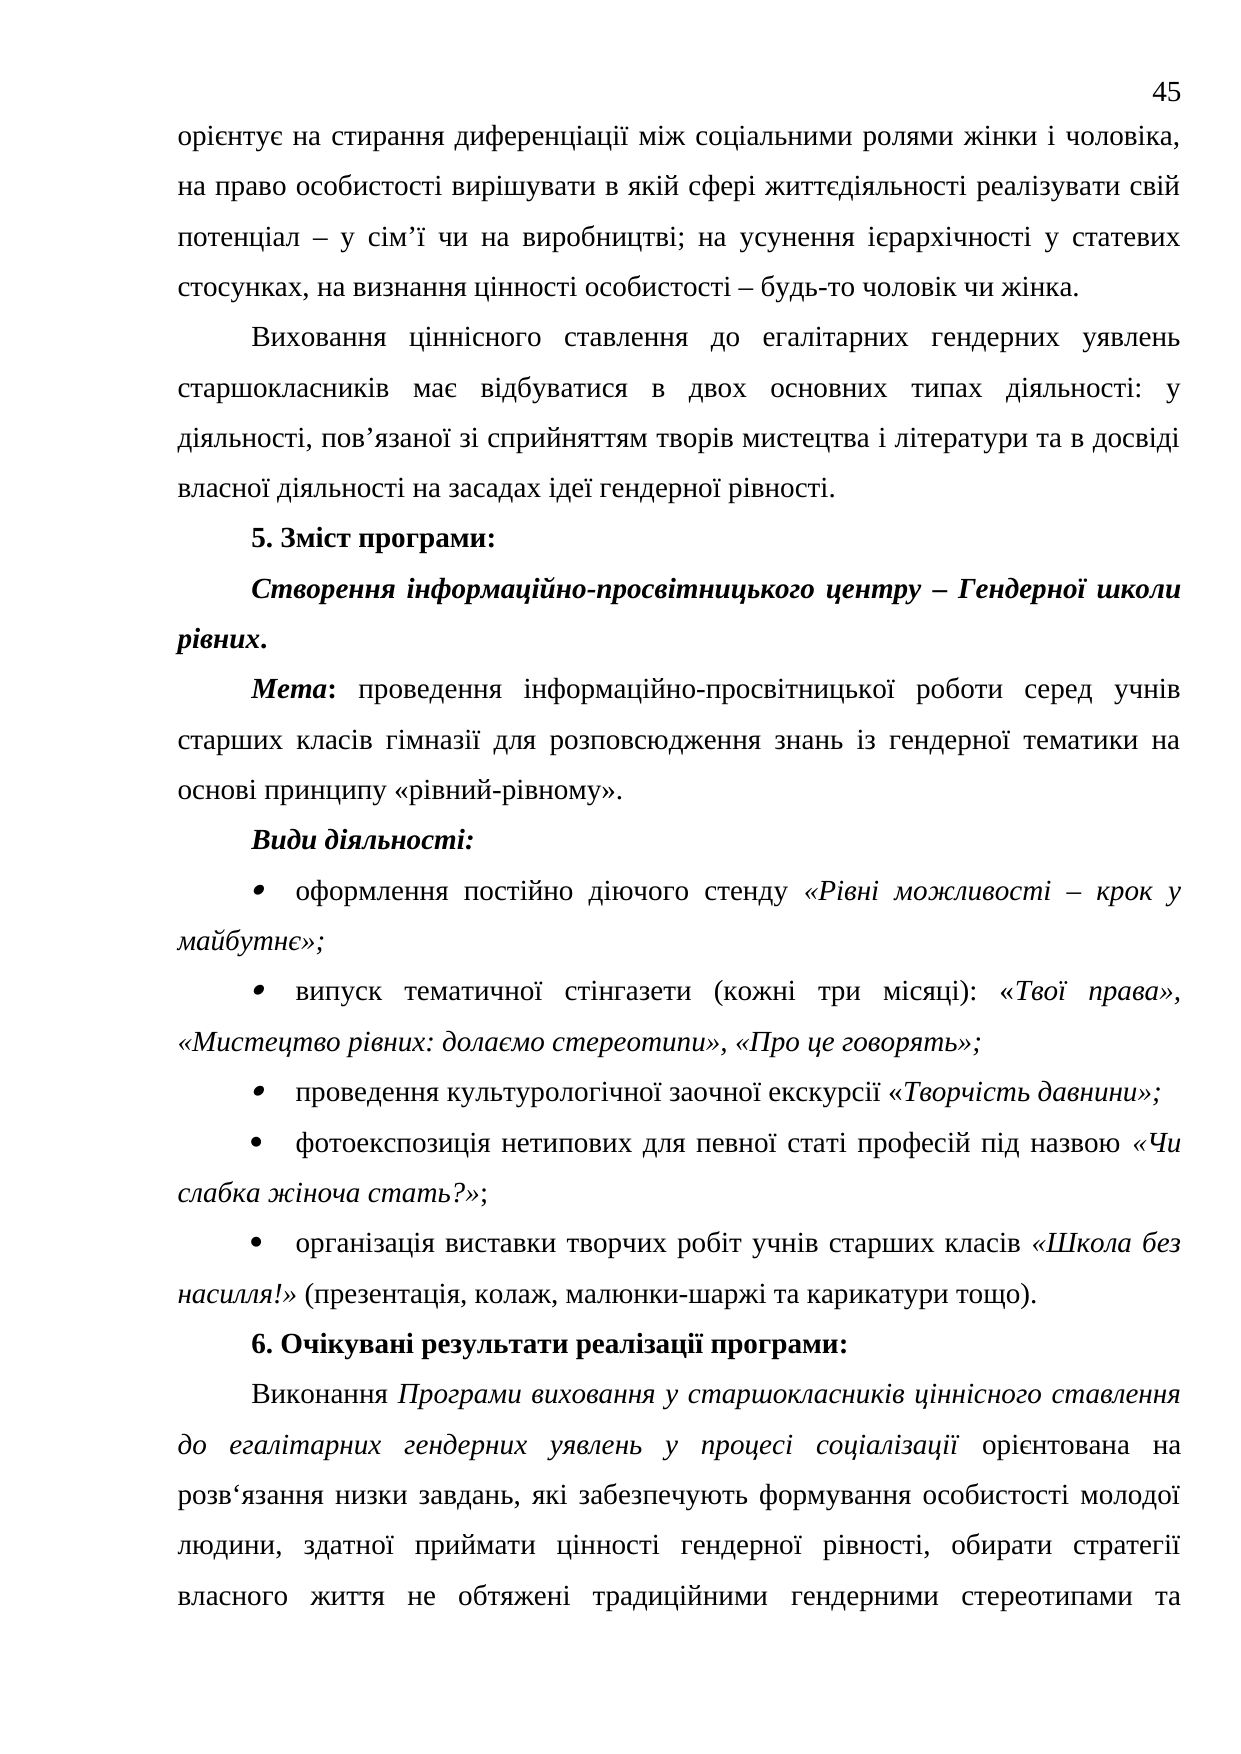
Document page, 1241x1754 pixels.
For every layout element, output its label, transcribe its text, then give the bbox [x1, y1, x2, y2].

text 6. Очікувані результати реалізації програми: [177, 1326, 1181, 1360]
list проведення культурологічної заочної екскурсії «Творчість давнини»; [177, 1074, 1181, 1108]
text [177, 1376, 1181, 1611]
text 5. Зміст програми: [177, 521, 1181, 554]
list організація виставки творчих робіт учнів старших класів «Школа без насилля!» (презентація, колаж, малюнки-шаржі та карикатури тощо). [177, 1225, 1181, 1309]
text Мета: проведення інформаційно-просвітницької роботи серед учнів старших класів гімназії для розповсюдження знань із гендерної тематики на основі принципу «рівний-рівному». [177, 672, 1181, 806]
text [177, 118, 1181, 303]
text Створення інформаційно-просвітницького центру – Гендерної школи рівних. [177, 571, 1181, 655]
list фотоекспозиція нетипових для певної статі професій під назвою «Чи слабка жіноча стать?»; [177, 1125, 1181, 1209]
text Виховання ціннісного ставлення до егалітарних гендерних уявлень старшокласників має відбуватися в двох основних типах діяльності: у діяльності, пов’язаної зі сприйняттям творів мистецтва і літератури та в досвіді власної діяльності на засадах ідеї гендерної рівності. [177, 319, 1181, 504]
list оформлення постійно діючого стенду «Рівні можливості – крок у майбутнє»; [177, 873, 1181, 957]
list випуск тематичної стінгазети (кожні три місяці): «Твої права», «Мистецтво рівних: долаємо стереотипи», «Про це говорять»; [177, 973, 1181, 1057]
text Види діяльності: [177, 822, 1181, 856]
